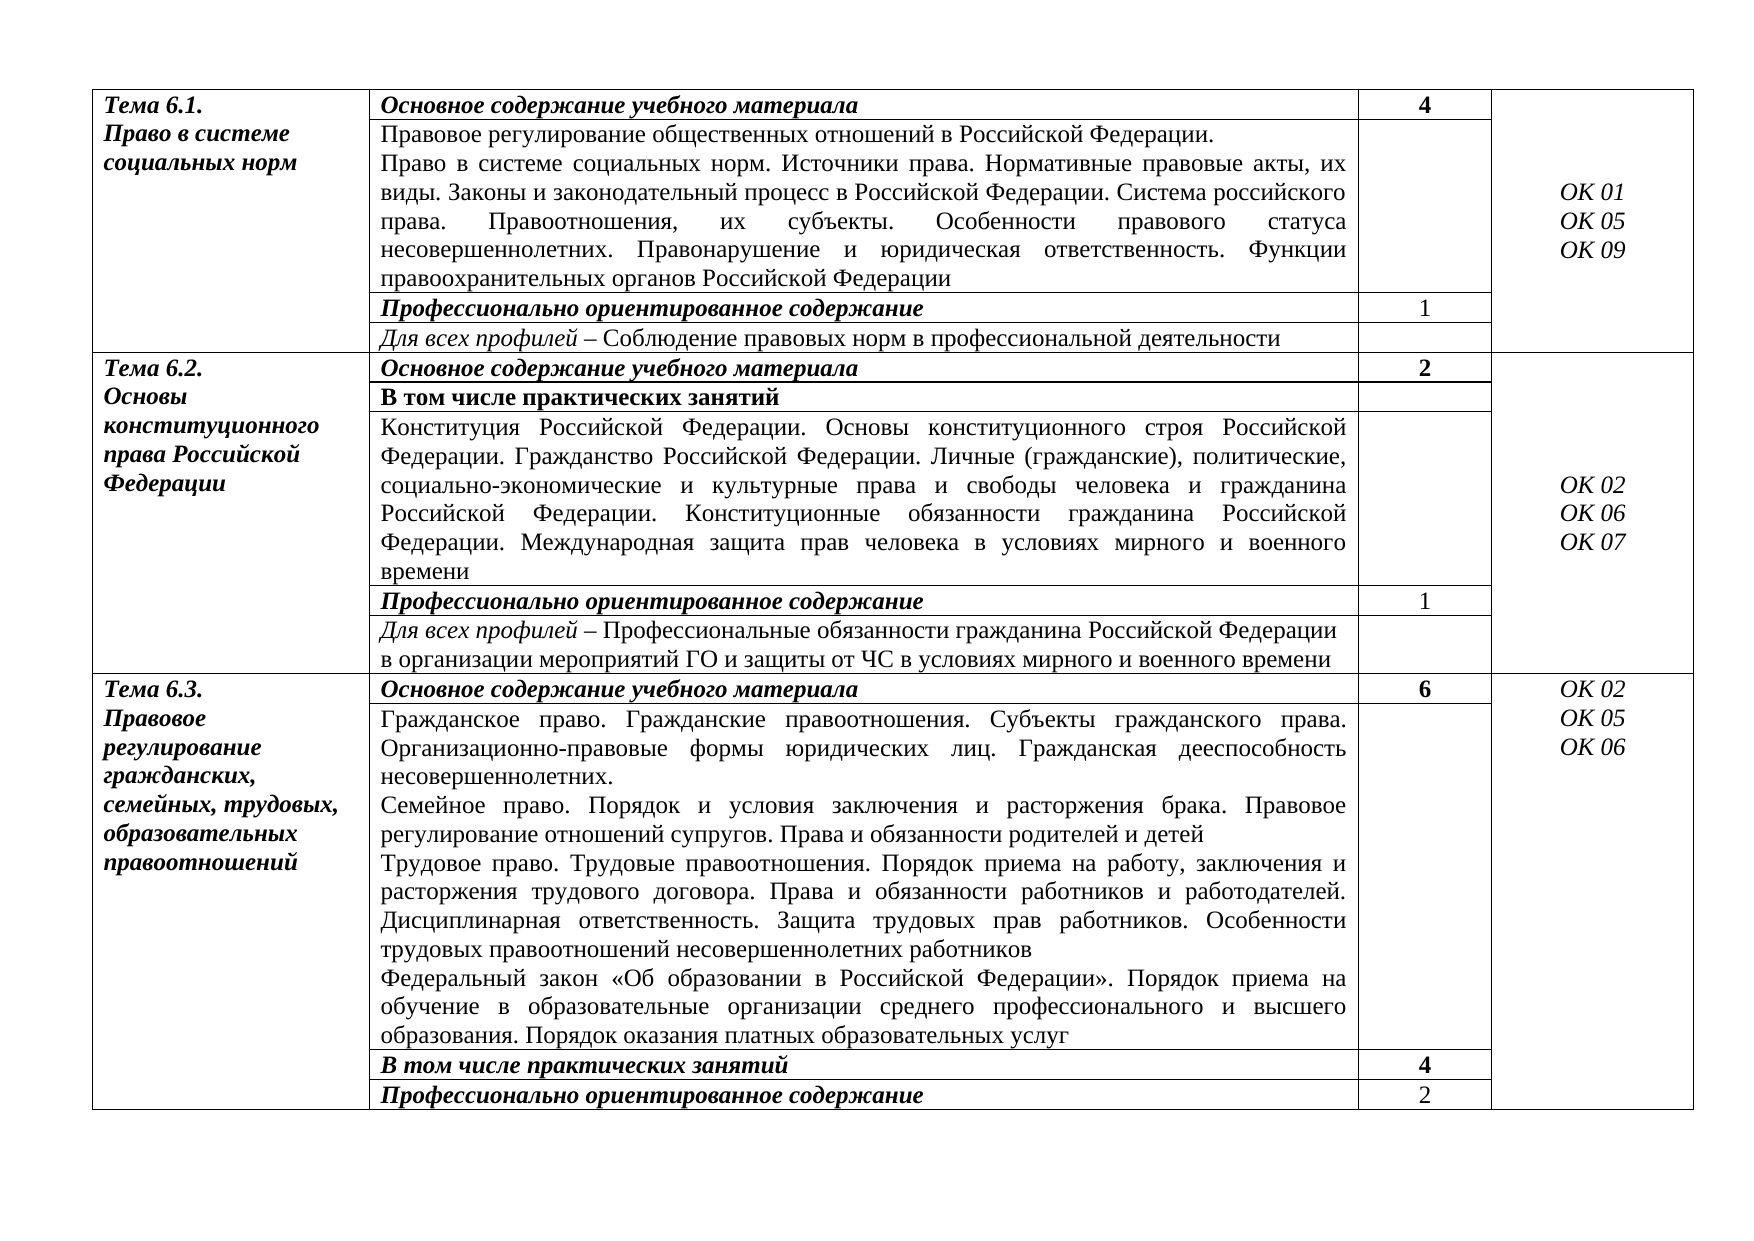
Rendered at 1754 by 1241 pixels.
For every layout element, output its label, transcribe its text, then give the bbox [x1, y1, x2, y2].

table_cell [1359, 120, 1491, 292]
table_cell Конституция Российской Федерации. Основы конституционного строя Российской Федерации. Гражданство Российской Федерации. Личные (гражданские), политические, социально-экономические и культурные права и свободы человека и гражданина Российской Федерации. Конституционные обязанности гражданина Российской Федерации. Международная защита прав человека в условиях мирного и военного времени [370, 412, 1358, 585]
table_cell Тема 6.2. Основы конституционного права Российской Федерации [93, 353, 369, 673]
table_cell [1359, 383, 1491, 411]
table_cell Основное содержание учебного материала [370, 90, 1358, 118]
table_cell ОК 02 ОК 06 ОК 07 [1492, 353, 1693, 673]
table_cell Профессионально ориентированное содержание [370, 293, 1358, 322]
table_cell 4 [1359, 1050, 1491, 1079]
table_cell Гражданское право. Гражданские правоотношения. Субъекты гражданского права. Организационно-правовые формы юридических лиц. Гражданская дееспособность несовершеннолетних. Семейное право. Порядок и условия заключения и расторжения брака. Правовое регулирование отношений супругов. Права и обязанности родителей и детей Трудовое право. Трудовые правоотношения. Порядок приема на работу, заключения и расторжения трудового договора. Права и обязанности работников и работодателей. Дисциплинарная ответственность. Защита трудовых прав работников. Особенности трудовых правоотношений несовершеннолетних работников Федеральный закон «Об образовании в Российской Федерации». Порядок приема на обучение в образовательные организации среднего профессионального и высшего образования. Порядок оказания платных образовательных услуг [370, 704, 1358, 1049]
table_cell Основное содержание учебного материала [370, 674, 1358, 703]
table_cell ОК 01 ОК 05 ОК 09 [1492, 90, 1693, 352]
table_cell [1359, 616, 1491, 673]
table_cell В том числе практических занятий [370, 383, 1358, 411]
table_cell [1359, 323, 1491, 352]
table_cell Для всех профилей – Профессиональные обязанности гражданина Российской Федерации в организации мероприятий ГО и защиты от ЧС в условиях мирного и военного времени [370, 616, 1358, 673]
table_cell Основное содержание учебного материала [370, 353, 1358, 381]
table_cell ОК 02 ОК 05 ОК 06 [1492, 674, 1693, 1108]
table_cell Тема 6.3. Правовое регулирование гражданских, семейных, трудовых, образовательных правоотношений [93, 674, 369, 1108]
table_cell [1359, 412, 1491, 585]
table_cell 2 [1359, 353, 1491, 381]
table_cell 4 [1359, 90, 1491, 118]
table_cell 2 [1359, 1080, 1491, 1108]
table_cell 6 [1359, 674, 1491, 703]
table_cell Тема 6.1. Право в системе социальных норм [93, 90, 369, 352]
table_cell Профессионально ориентированное содержание [370, 1080, 1358, 1108]
table_cell Для всех профилей – Соблюдение правовых норм в профессиональной деятельности [370, 323, 1358, 352]
table_cell [1359, 704, 1491, 1049]
table_cell Правовое регулирование общественных отношений в Российской Федерации. Право в системе социальных норм. Источники права. Нормативные правовые акты, их виды. Законы и законодательный процесс в Российской Федерации. Система российского права. Правоотношения, их субъекты. Особенности правового статуса несовершеннолетних. Правонарушение и юридическая ответственность. Функции правоохранительных органов Российской Федерации [370, 120, 1358, 292]
table_cell 1 [1359, 293, 1491, 322]
table_cell В том числе практических занятий [370, 1050, 1358, 1079]
table_cell 1 [1359, 586, 1491, 614]
table_cell Профессионально ориентированное содержание [370, 586, 1358, 614]
